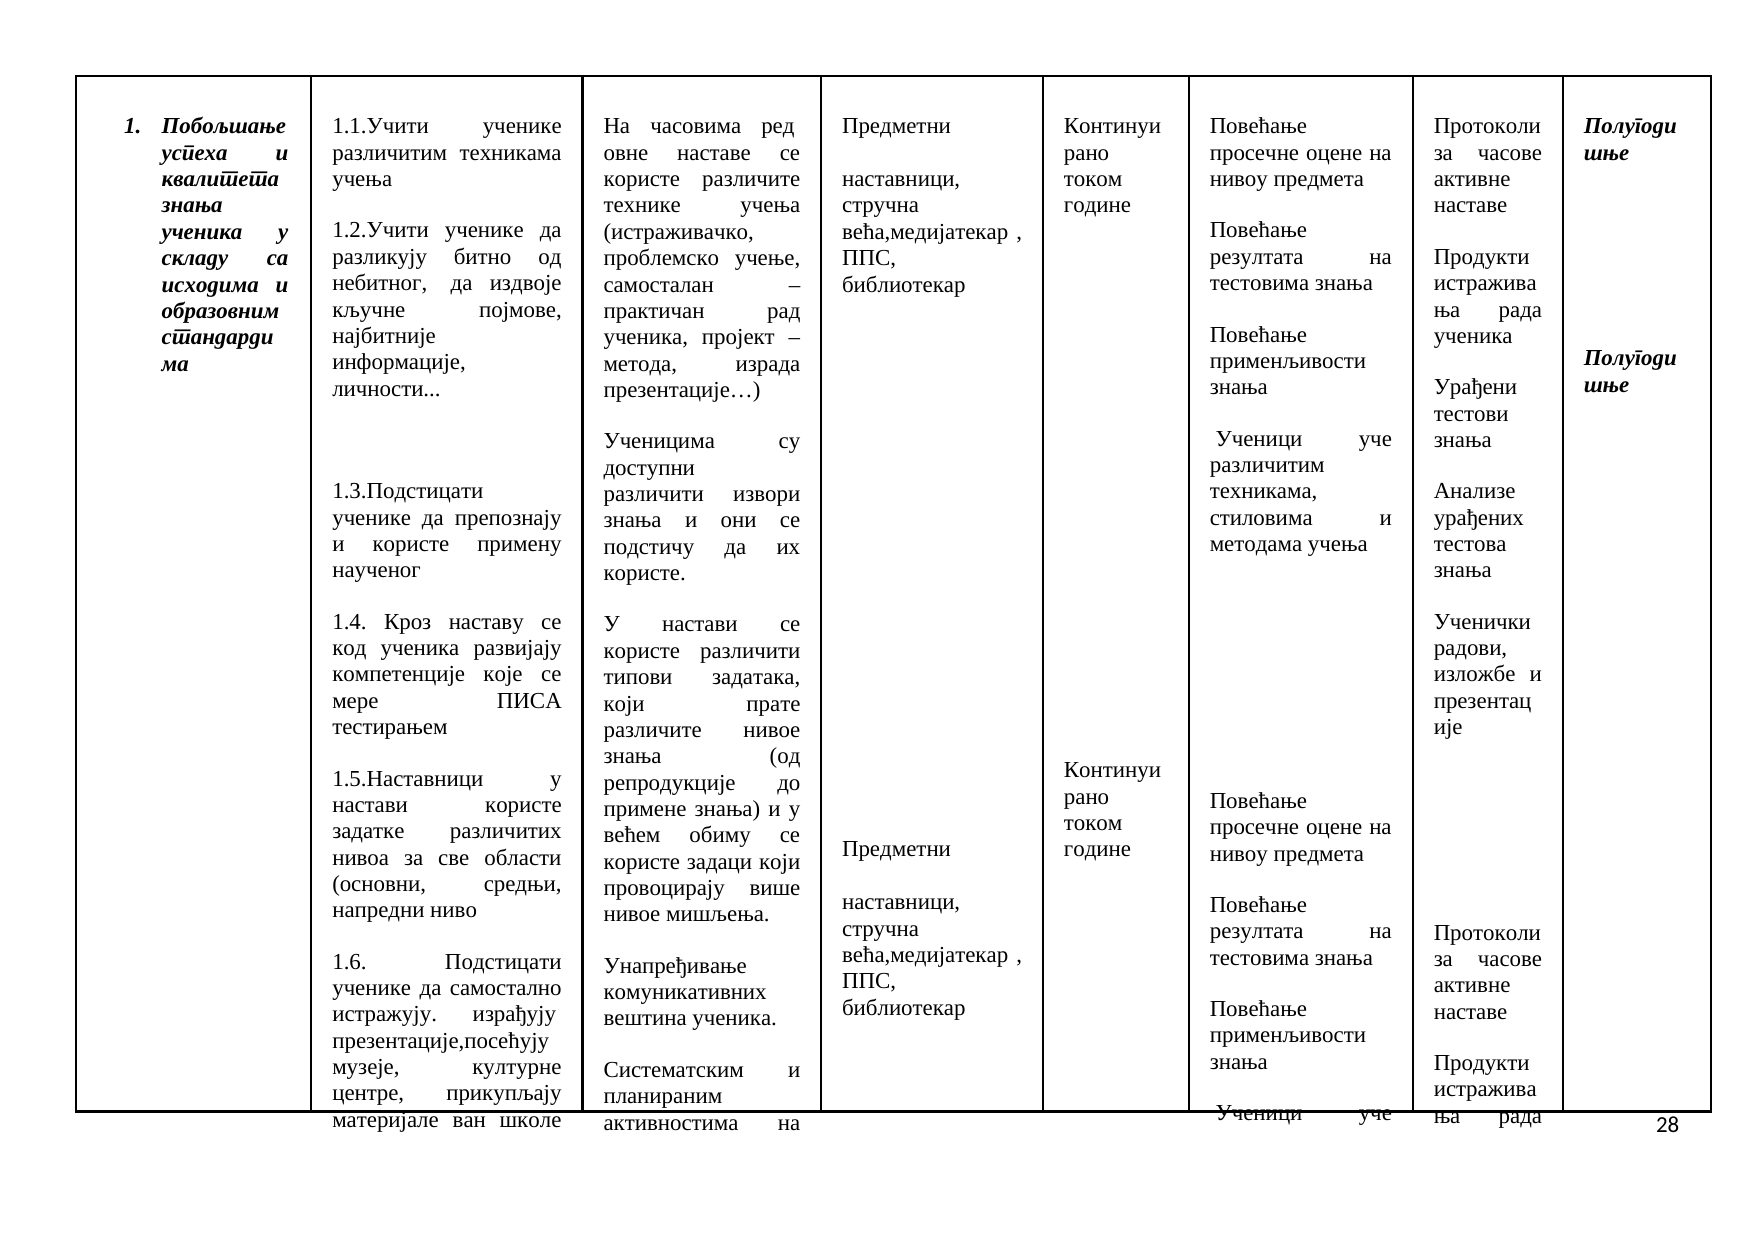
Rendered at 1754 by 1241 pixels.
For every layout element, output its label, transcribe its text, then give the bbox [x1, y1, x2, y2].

table_header Континуирано током године Континуирано током године [1044, 77, 1188, 1110]
table_header Полугодишње Полугодишње [1564, 77, 1710, 1110]
table_header Предметни наставници, стручна већа,медијатекар , ППС, библиотекар Предметни наставници, стручна већа,медијатекар , ППС, библиотекар [822, 77, 1042, 1110]
table_header Побољшање успеха и квалитета знања ученика у складу са исходима и образовним стандардима [77, 77, 310, 1110]
